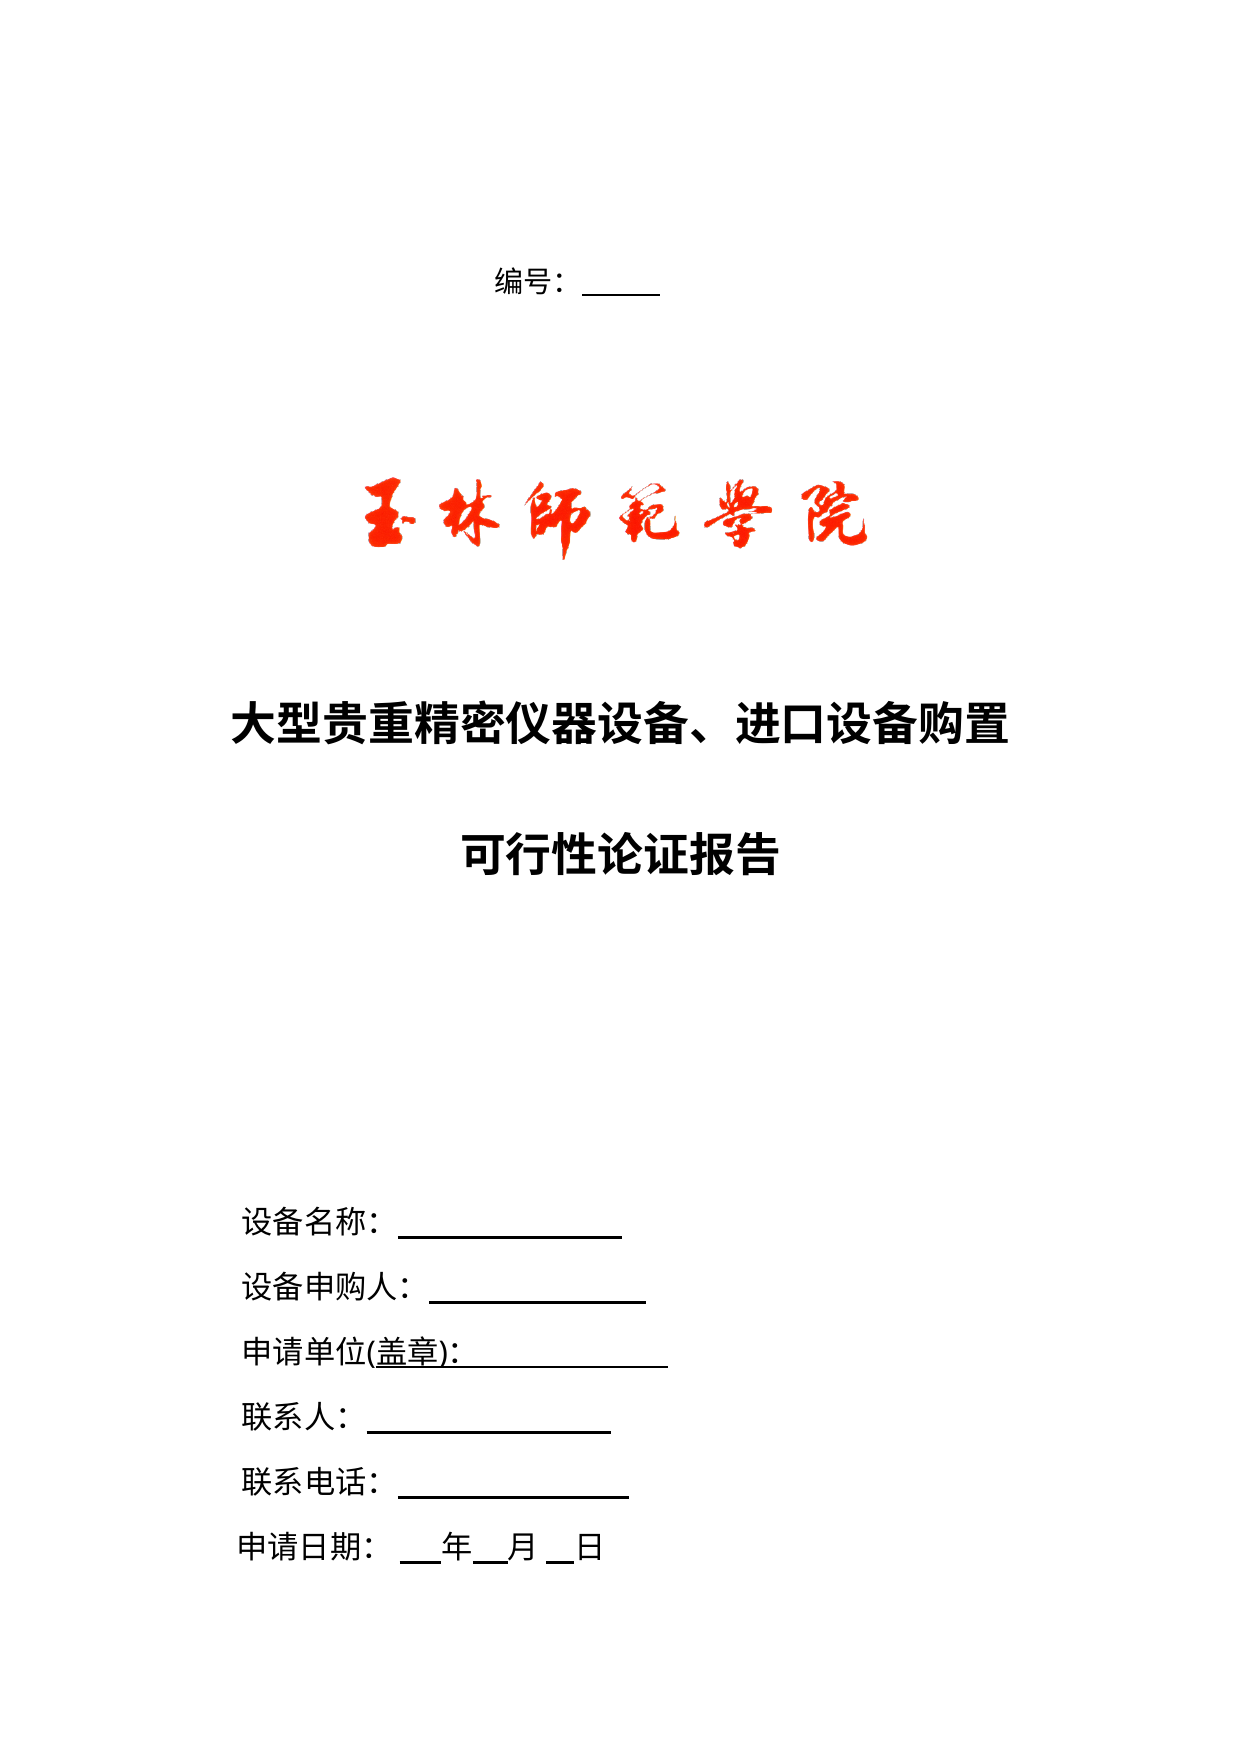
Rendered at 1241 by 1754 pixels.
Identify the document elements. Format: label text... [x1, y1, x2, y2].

text 可行性论证报告 [148, 803, 1092, 900]
text 联系人： [148, 1383, 1092, 1448]
text 设备名称： [148, 1188, 1092, 1253]
text 申请日期： 年 月 日 [148, 1513, 1092, 1578]
text 联系电话： [148, 1448, 1092, 1513]
text 申请单位(盖章)： [148, 1318, 1092, 1383]
text 编号： [148, 247, 1092, 312]
text 大型贵重精密仪器设备、进口设备购置 [148, 672, 1092, 769]
picture [364, 477, 873, 560]
text 设备申购人： [148, 1253, 1092, 1318]
